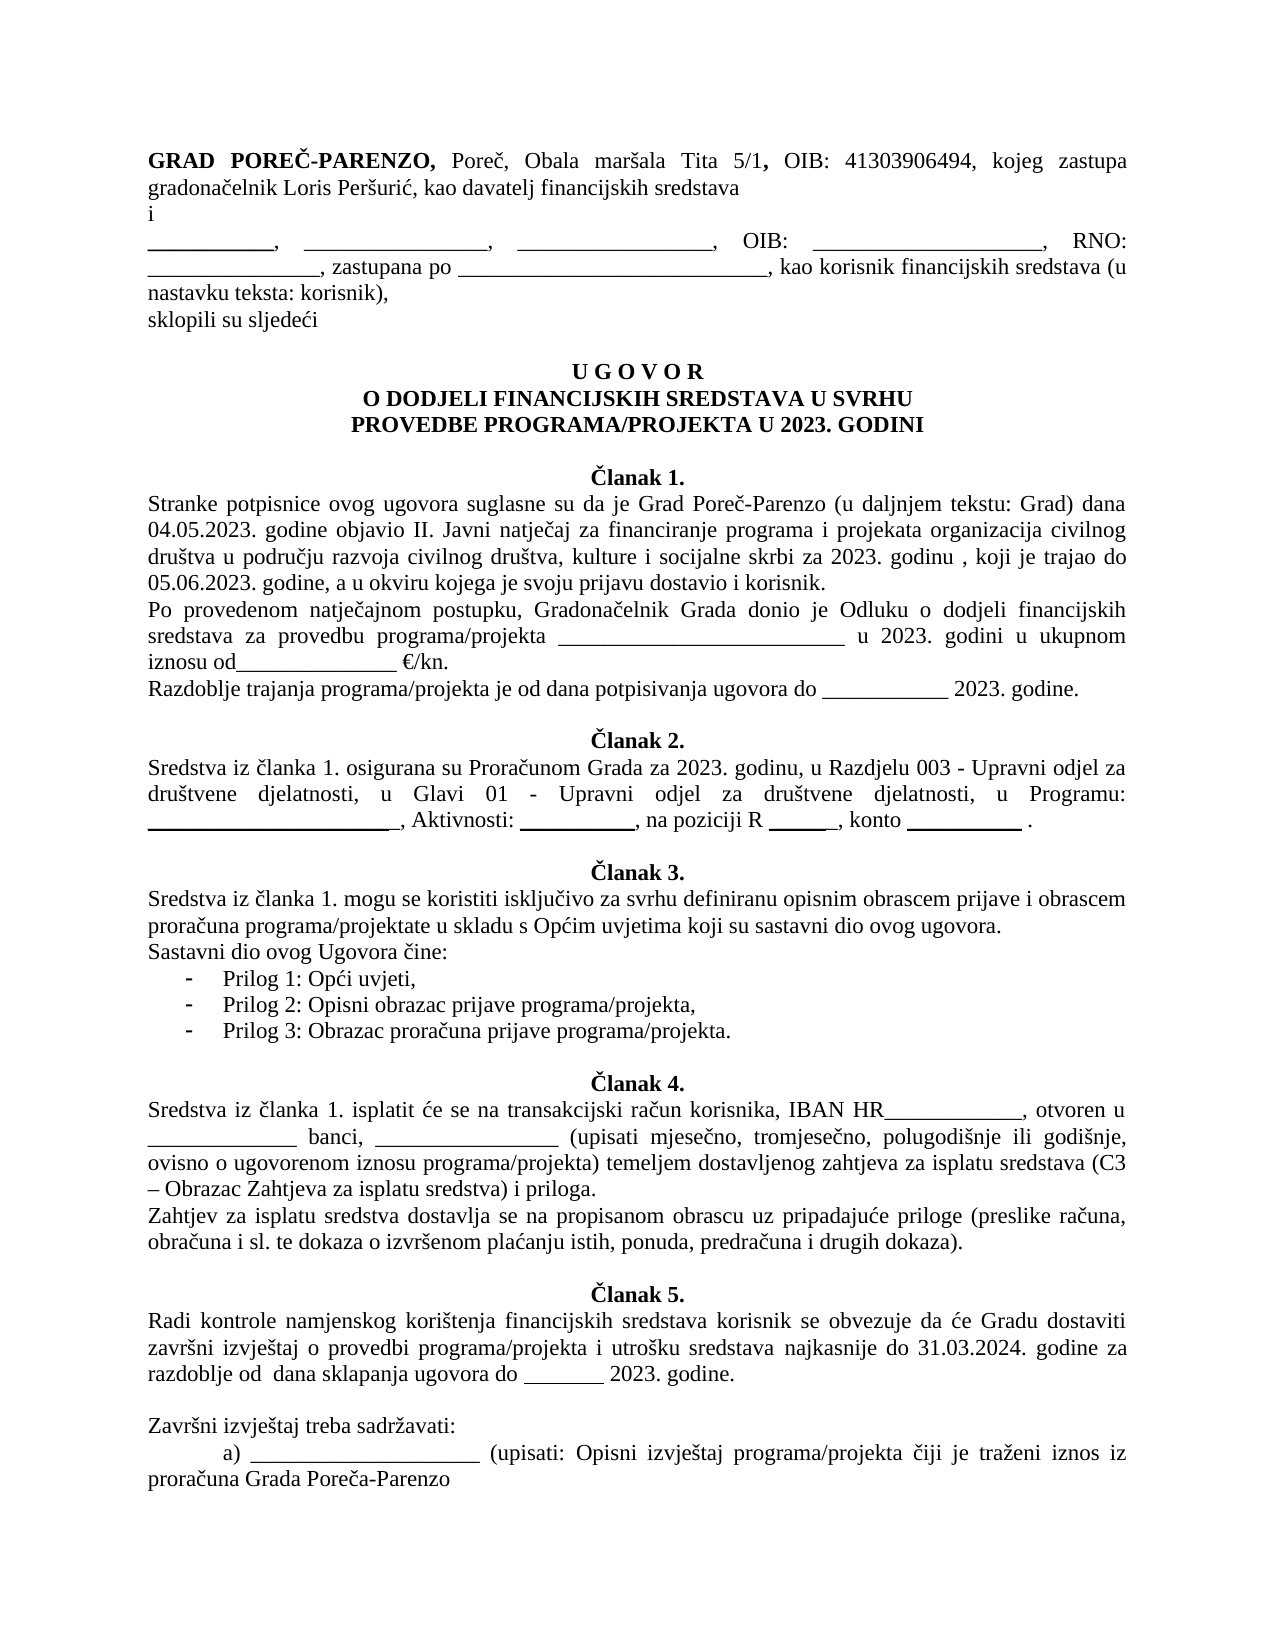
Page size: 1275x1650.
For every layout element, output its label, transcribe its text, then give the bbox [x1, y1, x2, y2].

list Prilog 2: Opisni obrazac prijave programa/projekta, [185, 991, 1127, 1017]
text Članak 1. [148, 464, 1127, 490]
text Članak 3. [148, 859, 1127, 886]
text ___________, ________________, _________________, OIB: ____________________, RNO: _______________, zastupana po ___________________________, kao korisnik financijskih sredstava (u nastavku teksta: korisnik), [148, 227, 1127, 306]
text PROVEDBE PROGRAMA/PROJEKTA U 2023. GODINI [148, 411, 1127, 437]
text a) ____________________ (upisati: Opisni izvještaj programa/projekta čiji je traženi iznos iz proračuna Grada Poreča-Parenzo [148, 1439, 1127, 1492]
text Razdoblje trajanja programa/projekta je od dana potpisivanja ugovora do ___________ 2023. godine. [148, 675, 1127, 701]
text Završni izvještaj treba sadržavati: [148, 1413, 1127, 1439]
text sklopili su sljedeći [148, 306, 1127, 332]
text Članak 5. [148, 1281, 1127, 1307]
text GRAD POREČ-PARENZO, Poreč, Obala maršala Tita 5/1, OIB: 41303906494, kojeg zastupa gradonačelnik Loris Peršurić, kao davatelj financijskih sredstava [148, 148, 1127, 200]
text Sastavni dio ovog Ugovora čine: [148, 938, 1127, 964]
text Radi kontrole namjenskog korištenja financijskih sredstava korisnik se obvezuje da će Gradu dostaviti završni izvještaj o provedbi programa/projekta i utrošku sredstava najkasnije do 31.03.2024. godine za razdoblje od dana sklapanja ugovora do 2023. godine. [148, 1307, 1127, 1386]
text O DODJELI FINANCIJSKIH SREDSTAVA U SVRHU [148, 385, 1127, 411]
text Sredstva iz članka 1. osigurana su Proračunom Grada za 2023. godinu, u Razdjelu 003 - Upravni odjel za društvene djelatnosti, u Glavi 01 - Upravni odjel za društvene djelatnosti, u Programu: ______________________, Aktivnosti: __________, na poziciji R ______, konto __________ . [148, 754, 1127, 833]
text Stranke potpisnice ovog ugovora suglasne su da je Grad Poreč-Parenzo (u daljnjem tekstu: Grad) dana 04.05.2023. godine objavio II. Javni natječaj za financiranje programa i projekata organizacija civilnog društva u području razvoja civilnog društva, kulture i socijalne skrbi za 2023. godinu , koji je trajao do 05.06.2023. godine, a u okviru kojega je svoju prijavu dostavio i korisnik. [148, 490, 1127, 596]
text Članak 4. [148, 1070, 1127, 1096]
text Sredstva iz članka 1. mogu se koristiti isključivo za svrhu definiranu opisnim obrascem prijave i obrascem proračuna programa/projektate u skladu s Općim uvjetima koji su sastavni dio ovog ugovora. [148, 886, 1127, 938]
text Članak 2. [148, 727, 1127, 754]
text i [148, 200, 1127, 227]
list Prilog 3: Obrazac proračuna prijave programa/projekta. [185, 1017, 1127, 1044]
list Prilog 1: Opći uvjeti, [185, 964, 1127, 991]
text Sredstva iz članka 1. isplatit će se na transakcijski račun korisnika, IBAN HR____________, otvoren u _____________ banci, ________________ (upisati mjesečno, tromjesečno, polugodišnje ili godišnje, ovisno o ugovorenom iznosu programa/projekta) temeljem dostavljenog zahtjeva za isplatu sredstava (C3 – Obrazac Zahtjeva za isplatu sredstva) i priloga. [148, 1096, 1127, 1202]
text U G O V O R [148, 358, 1127, 385]
text Zahtjev za isplatu sredstva dostavlja se na propisanom obrascu uz pripadajuće priloge (preslike računa, obračuna i sl. te dokaza o izvršenom plaćanju istih, ponuda, predračuna i drugih dokaza). [148, 1202, 1127, 1254]
text Po provedenom natječajnom postupku, Gradonačelnik Grada donio je Odluku o dodjeli financijskih sredstava za provedbu programa/projekta _________________________ u 2023. godini u ukupnom iznosu od______________ €/kn. [148, 596, 1127, 675]
